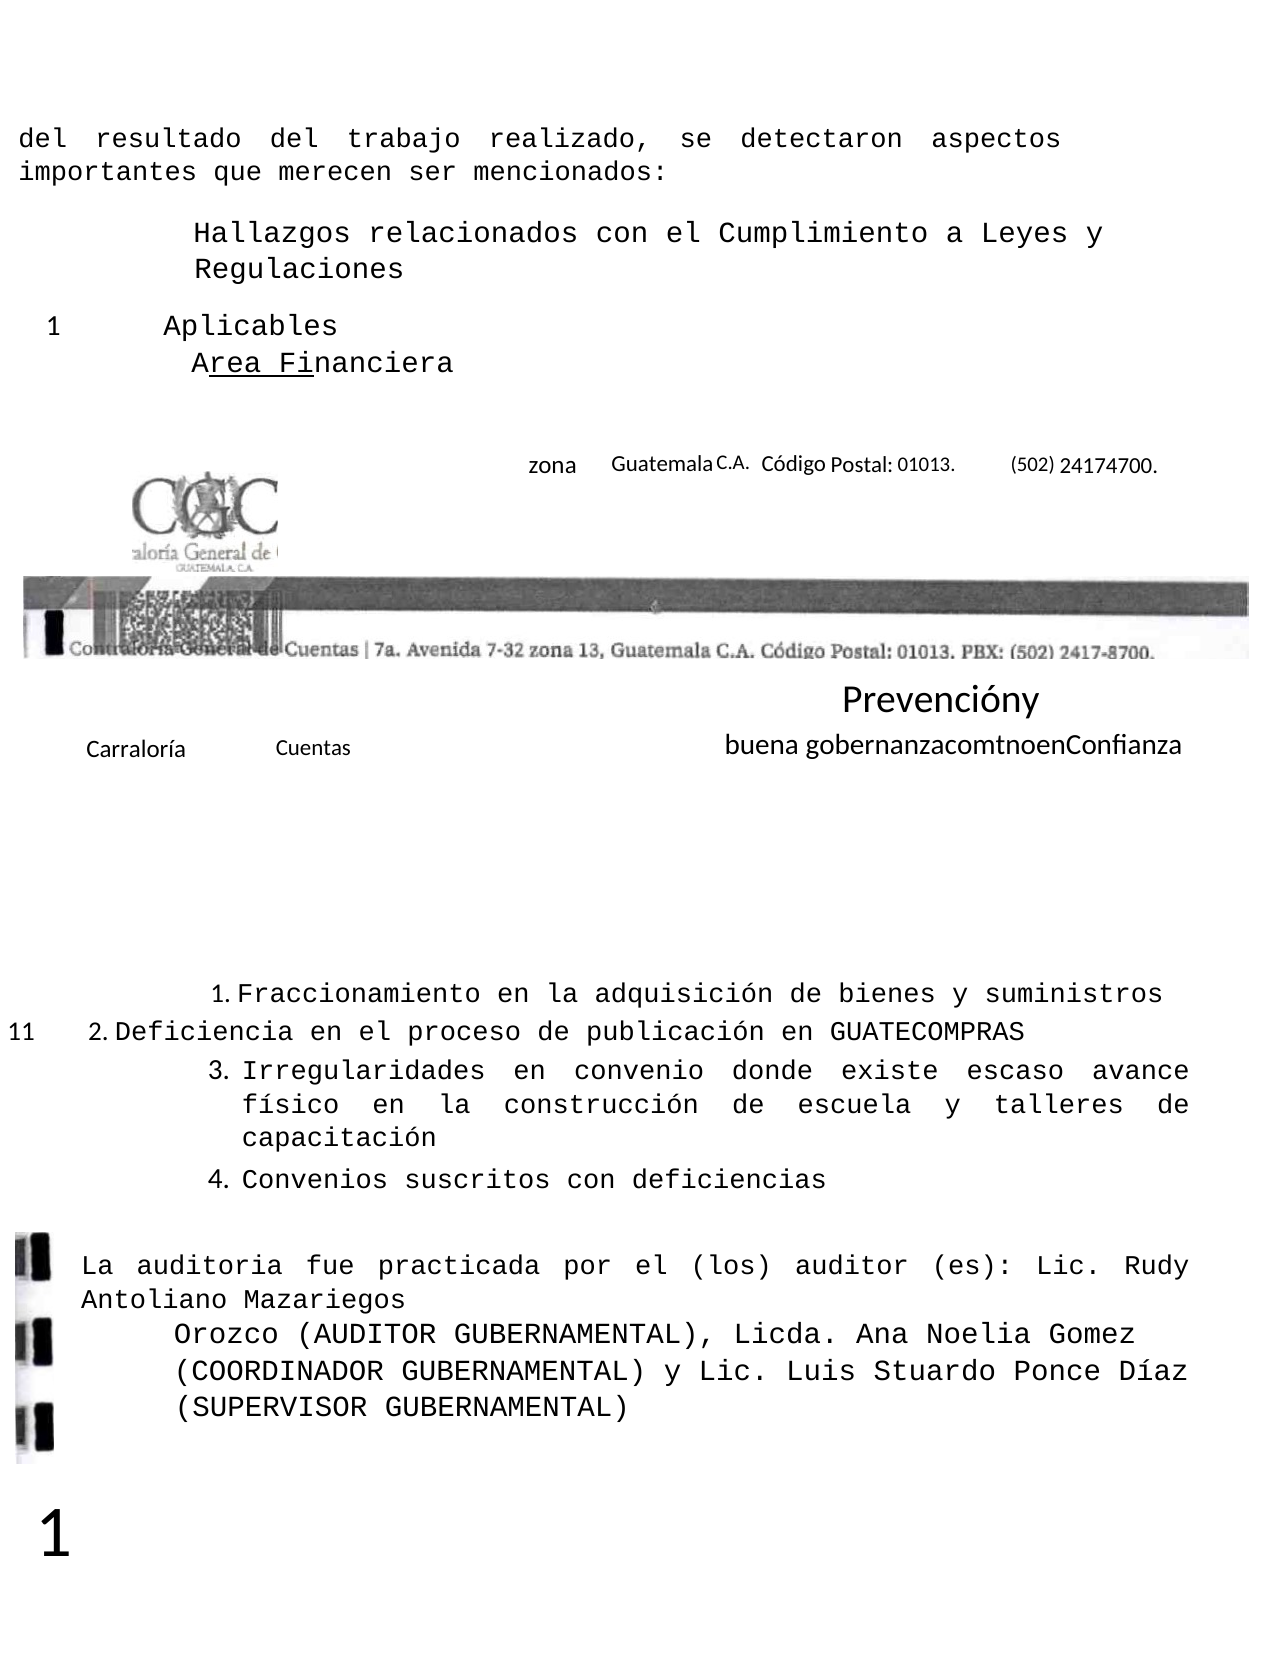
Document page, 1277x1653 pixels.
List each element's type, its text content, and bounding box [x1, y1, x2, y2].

text (COORDINADOR GUBERNAMENTAL) y Lic. Luis Stuardo Ponce Díaz (SUPERVISOR GUBERNAMENTAL) [173, 1356, 1191, 1425]
subtitle Prevencióny [86, 674, 1039, 722]
text 1. Fraccionamiento en la adquisición de bienes y suministros [210, 976, 1190, 1010]
text buena gobernanzacomtnoenConfianza [86, 726, 1182, 762]
list Convenios suscritos con deficiencias [208, 1160, 1190, 1197]
list Irregularidades en convenio donde existe escaso avance físico en la construcción de escuela y talleres de capacitación [208, 1051, 1190, 1155]
text 1 Aplicables [7, 307, 1191, 344]
picture [132, 471, 278, 572]
picture [23, 576, 1249, 659]
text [18, 125, 1061, 189]
text Area Financiera [191, 348, 1191, 381]
text 11 2. Deficiencia en el proceso de publicación en GUATECOMPRAS [7, 1014, 1191, 1048]
text Orozco (AUDITOR GUBERNAMENTAL), Licda. Ana Noelia Gomez [173, 1319, 1191, 1352]
text La auditoria fue practicada por el (los) auditor (es): Lic. Rudy Antoliano Mazariegos [54, 1252, 1190, 1316]
picture [15, 1232, 54, 1464]
text Hallazgos relacionados con el Cumplimiento a Leyes y Regulaciones [193, 218, 1191, 287]
